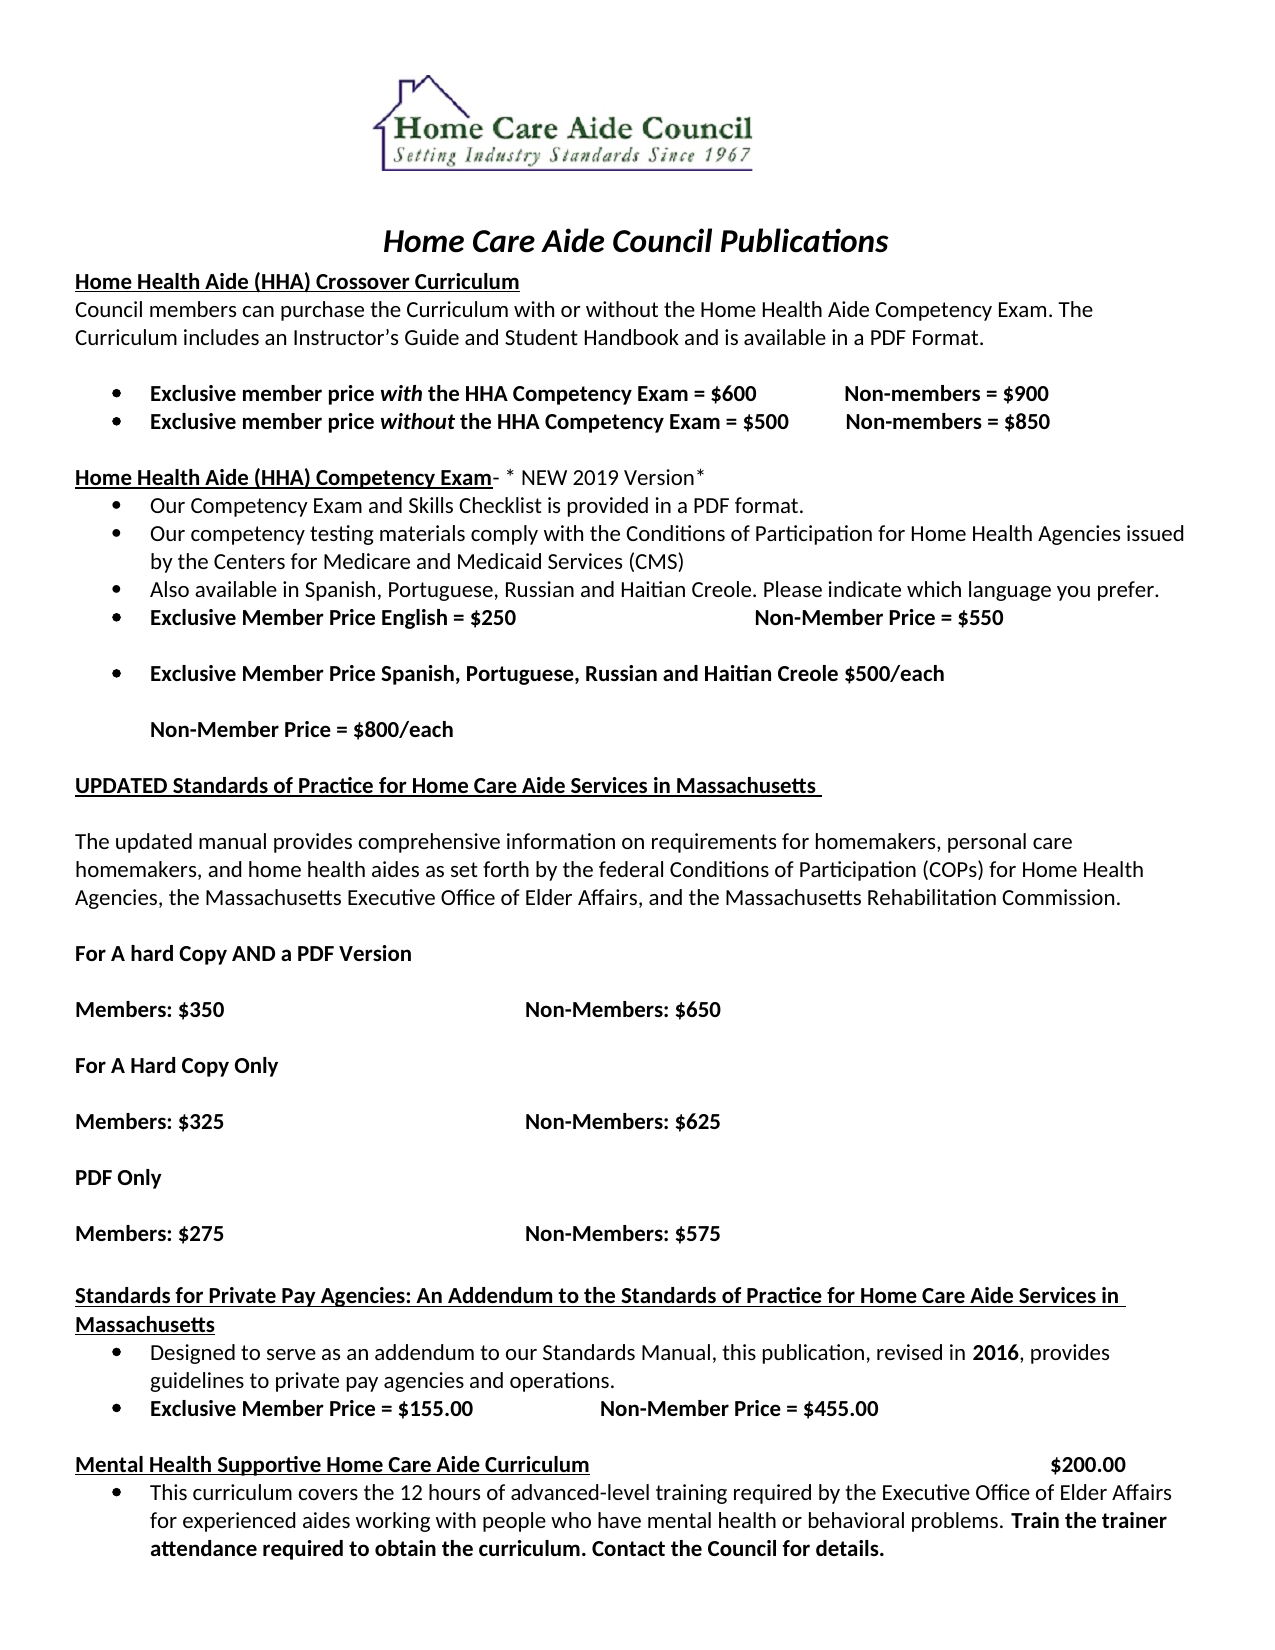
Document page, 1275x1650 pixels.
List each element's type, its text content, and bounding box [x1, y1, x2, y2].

text Mental Health Supportive Home Care Aide Curriculum $200.00 [75, 1450, 1200, 1478]
list Exclusive member price without the HHA Competency Exam = $500 Non-members = $850 [112, 407, 1200, 435]
text PDF Only [75, 1163, 1200, 1192]
picture [372, 75, 753, 171]
text UPDATED Standards of Practice for Home Care Aide Services in Massachusetts [75, 743, 1200, 799]
text Non-Member Price = $800/each [150, 715, 1200, 743]
list Also available in Spanish, Portuguese, Russian and Haitian Creole. Please indicate which language you prefer. [112, 575, 1200, 603]
subtitle Home Care Aide Council Publications [75, 220, 1200, 261]
text Home Health Aide (HHA) Crossover Curriculum [75, 267, 1200, 295]
text Members: $325 Non-Members: $625 [75, 1107, 1200, 1136]
list Exclusive Member Price Spanish, Portuguese, Russian and Haitian Creole $500/each [112, 659, 1200, 687]
text Standards for Private Pay Agencies: An Addendum to the Standards of Practice for Home Care Aide Services in Massachusetts [75, 1282, 1200, 1338]
text Members: $350 Non-Members: $650 [75, 995, 1200, 1023]
list Exclusive member price with the HHA Competency Exam = $600 Non-members = $900 [112, 379, 1200, 407]
text Members: $275 Non-Members: $575 [75, 1219, 1200, 1248]
list Our Competency Exam and Skills Checklist is provided in a PDF format. [112, 491, 1200, 519]
list Exclusive Member Price English = $250 Non-Member Price = $550 [112, 603, 1200, 631]
text For A hard Copy AND a PDF Version [75, 939, 1200, 967]
list This curriculum covers the 12 hours of advanced-level training required by the Executive Office of Elder Affairs for experienced aides working with people who have mental health or behavioral problems. Train the trainer attendance required to obtain the curriculum. Contact the Council for details. [112, 1478, 1200, 1562]
text For A Hard Copy Only [75, 1051, 1200, 1079]
text Council members can purchase the Curriculum with or without the Home Health Aide Competency Exam. The Curriculum includes an Instructor’s Guide and Student Handbook and is available in a PDF Format. [75, 295, 1200, 351]
list Designed to serve as an addendum to our Standards Manual, this publication, revised in 2016, provides guidelines to private pay agencies and operations. [112, 1338, 1200, 1394]
list Our competency testing materials comply with the Conditions of Participation for Home Health Agencies issued by the Centers for Medicare and Medicaid Services (CMS) [112, 519, 1200, 575]
text The updated manual provides comprehensive information on requirements for homemakers, personal care homemakers, and home health aides as set forth by the federal Conditions of Participation (COPs) for Home Health Agencies, the Massachusetts Executive Office of Elder Affairs, and the Massachusetts Rehabilitation Commission. [75, 827, 1200, 911]
list Exclusive Member Price = $155.00 Non-Member Price = $455.00 [112, 1394, 1200, 1422]
text Home Health Aide (HHA) Competency Exam- * NEW 2019 Version* [75, 463, 1200, 491]
